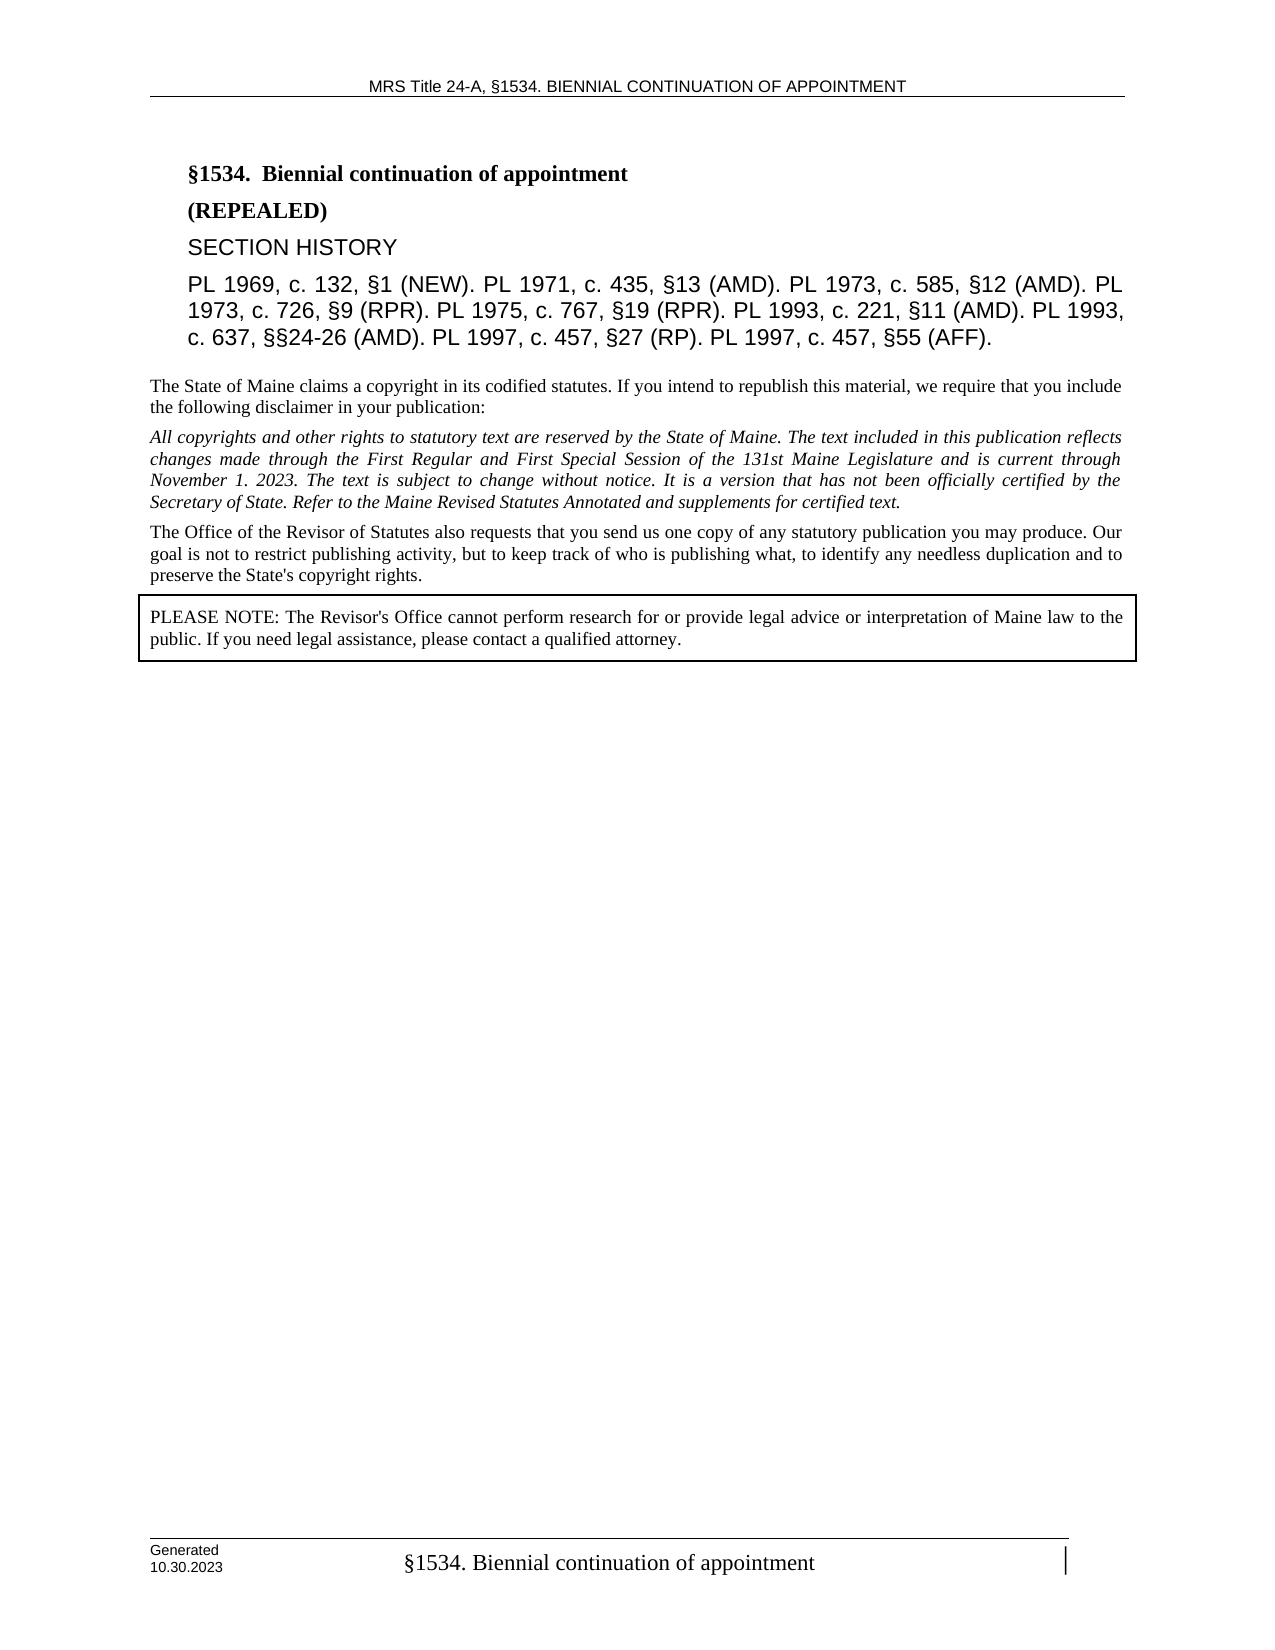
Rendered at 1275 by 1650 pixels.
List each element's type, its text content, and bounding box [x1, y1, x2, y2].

text §1534. Biennial continuation of appointment [187, 160, 1125, 187]
text (REPEALED) [187, 197, 1125, 223]
text PL 1969, c. 132, §1 (NEW). PL 1971, c. 435, §13 (AMD). PL 1973, c. 585, §12 (AMD). PL 1973, c. 726, §9 (RPR). PL 1975, c. 767, §19 (RPR). PL 1993, c. 221, §11 (AMD). PL 1993, c. 637, §§24-26 (AMD). PL 1997, c. 457, §27 (RP). PL 1997, c. 457, §55 (AFF). [187, 271, 1125, 350]
text The Office of the Revisor of Statutes also requests that you send us one copy of any statutory publication you may produce. Our goal is not to restrict publishing activity, but to keep track of who is publishing what, to identify any needless duplication and to preserve the State's copyright rights. [150, 521, 1125, 586]
text All copyrights and other rights to statutory text are reserved by the State of Maine. The text included in this publication reflects changes made through the First Regular and First Special Session of the 131st Maine Legislature and is current through November 1. 2023 . The text is subject to change without notice. It is a version that has not been officially certified by the Secretary of State. Refer to the Maine Revised Statutes Annotated and supplements for certified text. [150, 426, 1125, 512]
text The State of Maine claims a copyright in its codified statutes. If you intend to republish this material, we require that you include the following disclaimer in your publication: [150, 375, 1125, 418]
text PLEASE NOTE: The Revisor's Office cannot perform research for or provide legal advice or interpretation of Maine law to the public. If you need legal assistance, please contact a qualified attorney. [140, 596, 1135, 660]
text SECTION HISTORY [187, 234, 1125, 260]
